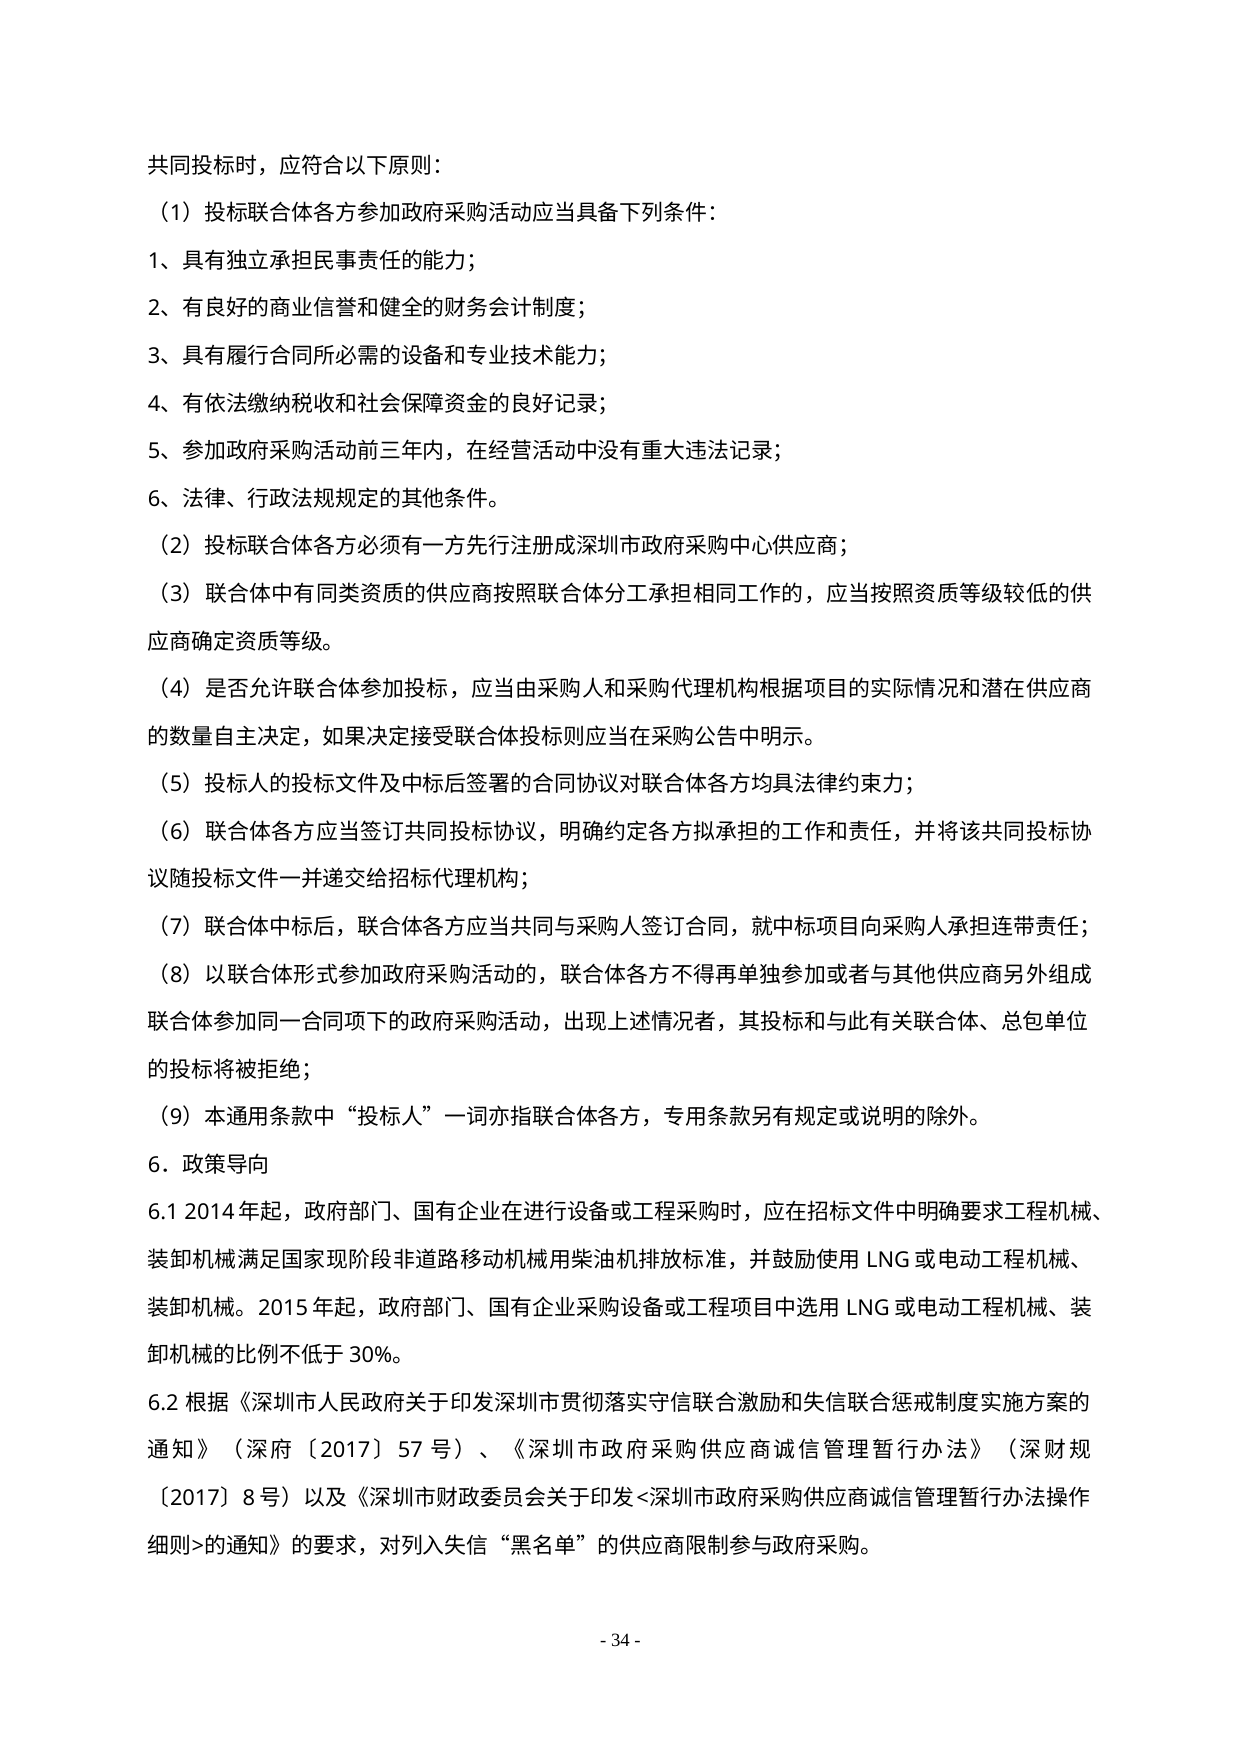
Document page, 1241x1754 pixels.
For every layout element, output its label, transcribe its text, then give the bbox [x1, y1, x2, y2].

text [148, 148, 1092, 179]
text 6．政策导向 [148, 1147, 1092, 1178]
text （3）联合体中有同类资质的供应商按照联合体分工承担相同工作的，应当按照资质等级较低的供应商确定资质等级。 [148, 576, 1092, 655]
text （4）是否允许联合体参加投标，应当由采购人和采购代理机构根据项目的实际情况和潜在供应商的数量自主决定，如果决定接受联合体投标则应当在采购公告中明示。 [148, 671, 1092, 750]
text 5、参加政府采购活动前三年内，在经营活动中没有重大违法记录； [148, 433, 1092, 465]
text 6.2 根据《深圳市人民政府关于印发深圳市贯彻落实守信联合激励和失信联合惩戒制度实施方案的通知》（深府〔2017〕57号）、《深圳市政府采购供应商诚信管理暂行办法》（深财规〔2017〕8号）以及《深圳市财政委员会关于印发<深圳市政府采购供应商诚信管理暂行办法操作细则>的通知》的要求，对列入失信“黑名单”的供应商限制参与政府采购。 [148, 1385, 1092, 1559]
text （9）本通用条款中“投标人”一词亦指联合体各方，专用条款另有规定或说明的除外。 [148, 1099, 1092, 1131]
text 3、具有履行合同所必需的设备和专业技术能力； [148, 338, 1092, 370]
text （7）联合体中标后，联合体各方应当共同与采购人签订合同，就中标项目向采购人承担连带责任； [148, 909, 1092, 941]
text （5）投标人的投标文件及中标后签署的合同协议对联合体各方均具法律约束力； [148, 766, 1092, 798]
text 2、有良好的商业信誉和健全的财务会计制度； [148, 290, 1092, 322]
text 6.1 2014年起，政府部门、国有企业在进行设备或工程采购时，应在招标文件中明确要求工程机械、装卸机械满足国家现阶段非道路移动机械用柴油机排放标准，并鼓励使用LNG或电动工程机械、装卸机械。2015年起，政府部门、国有企业采购设备或工程项目中选用LNG或电动工程机械、装卸机械的比例不低于30%。 [148, 1194, 1092, 1369]
text 1、具有独立承担民事责任的能力； [148, 243, 1092, 274]
text 4、有依法缴纳税收和社会保障资金的良好记录； [148, 386, 1092, 417]
text （1）投标联合体各方参加政府采购活动应当具备下列条件： [148, 195, 1092, 227]
text 6、法律、行政法规规定的其他条件。 [148, 481, 1092, 513]
text （6）联合体各方应当签订共同投标协议，明确约定各方拟承担的工作和责任，并将该共同投标协议随投标文件一并递交给招标代理机构； [148, 814, 1092, 893]
text （2）投标联合体各方必须有一方先行注册成深圳市政府采购中心供应商； [148, 528, 1092, 560]
text （8）以联合体形式参加政府采购活动的，联合体各方不得再单独参加或者与其他供应商另外组成联合体参加同一合同项下的政府采购活动，出现上述情况者，其投标和与此有关联合体、总包单位的投标将被拒绝； [148, 957, 1092, 1083]
